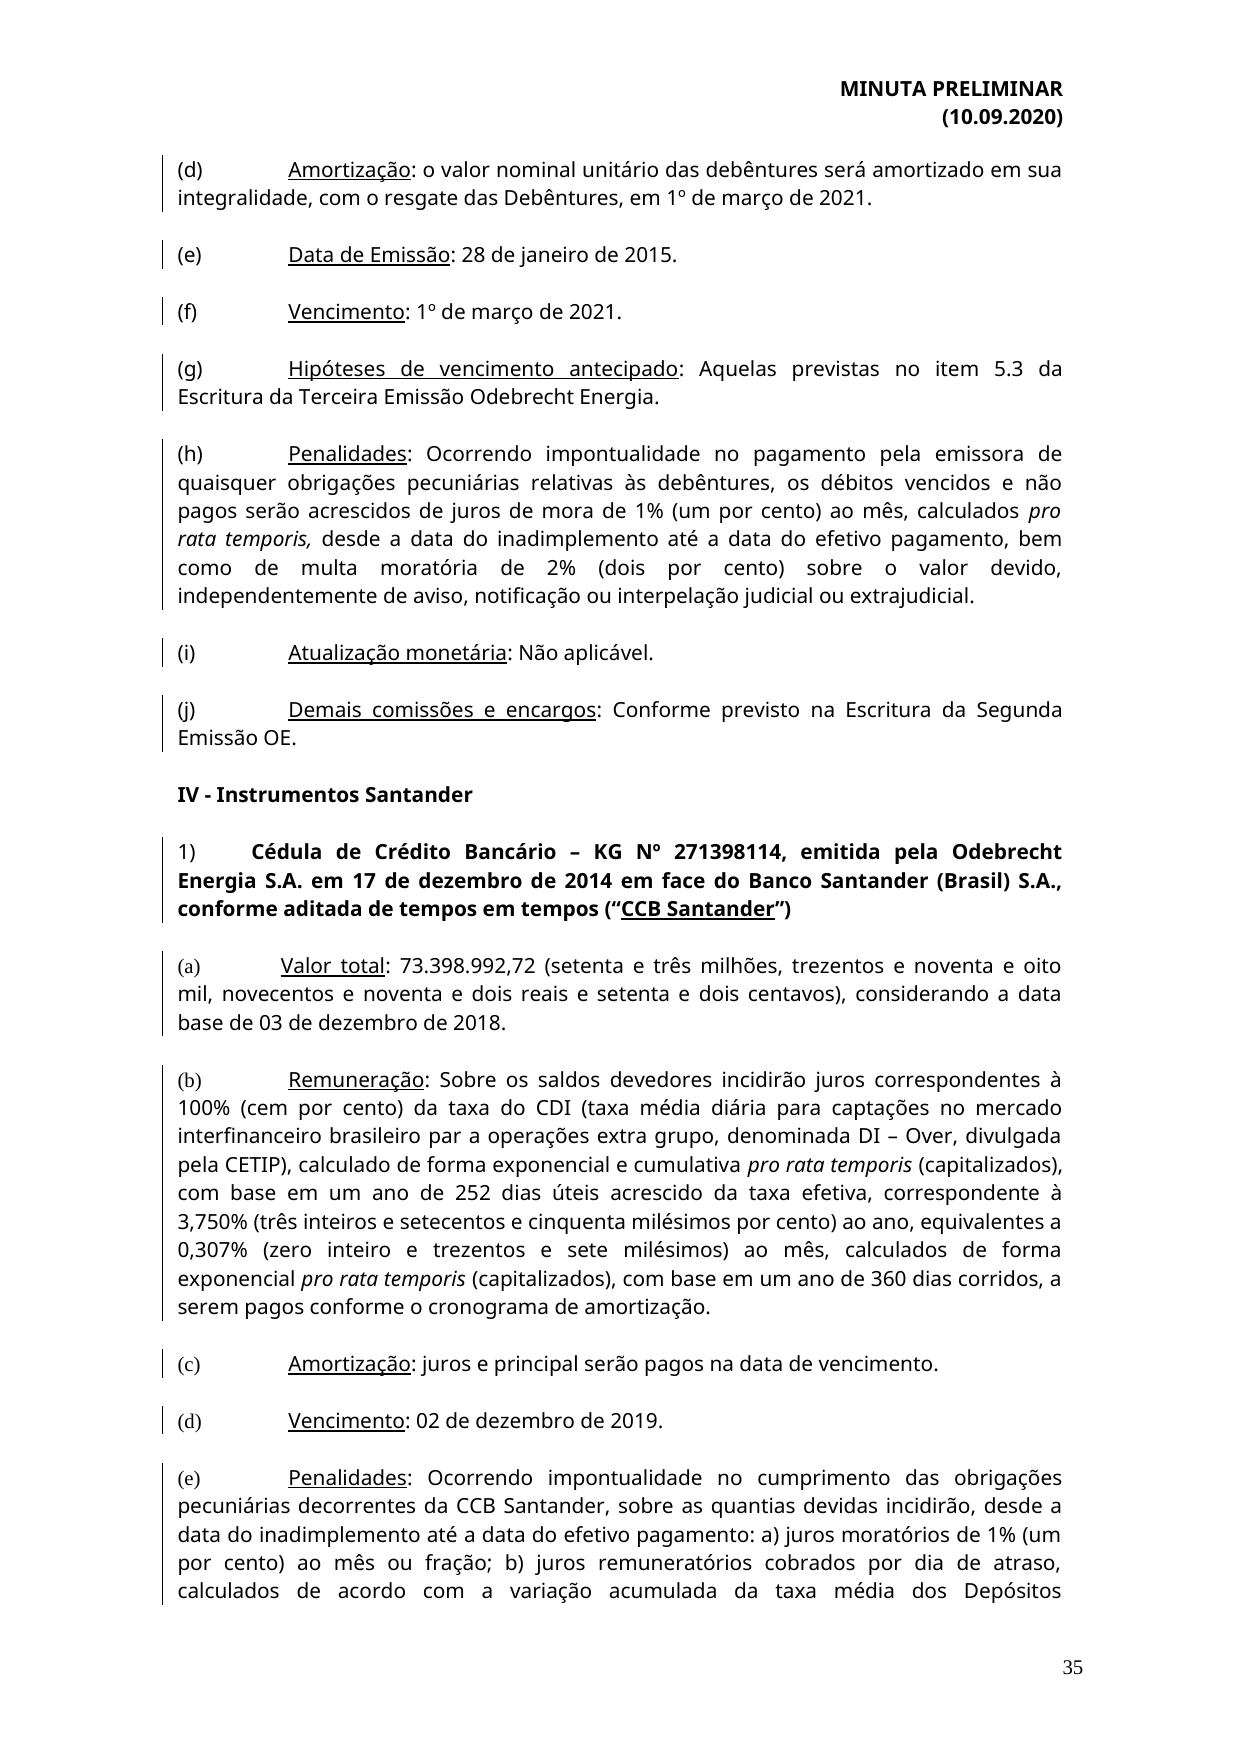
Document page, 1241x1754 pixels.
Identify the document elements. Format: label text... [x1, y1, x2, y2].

list Penalidades: Ocorrendo impontualidade no pagamento pela emissora de quaisquer obrigações pecuniárias relativas às debêntures, os débitos vencidos e não pagos serão acrescidos de juros de mora de 1% (um por cento) ao mês, calculados pro rata temporis, desde a data do inadimplemento até a data do efetivo pagamento, bem como de multa moratória de 2% (dois por cento) sobre o valor devido, independentemente de aviso, notificação ou interpelação judicial ou extrajudicial. [177, 439, 1063, 610]
text IV - Instrumentos Santander [177, 780, 1063, 809]
list Demais comissões e encargos: Conforme previsto na Escritura da Segunda Emissão OE. [177, 695, 1063, 752]
list Hipóteses de vencimento antecipado: Aquelas previstas no item 5.3 da Escritura da Terceira Emissão Odebrecht Energia. [177, 354, 1063, 411]
list Vencimento: 02 de dezembro de 2019. [177, 1406, 1063, 1434]
list Remuneração: Sobre os saldos devedores incidirão juros correspondentes à 100% (cem por cento) da taxa do CDI (taxa média diária para captações no mercado interfinanceiro brasileiro par a operações extra grupo, denominada DI – Over, divulgada pela CETIP), calculado de forma exponencial e cumulativa pro rata temporis (capitalizados), com base em um ano de 252 dias úteis acrescido da taxa efetiva, correspondente à 3,750% (três inteiros e setecentos e cinquenta milésimos por cento) ao ano, equivalentes a 0,307% (zero inteiro e trezentos e sete milésimos) ao mês, calculados de forma exponencial pro rata temporis (capitalizados), com base em um ano de 360 dias corridos, a serem pagos conforme o cronograma de amortização. [177, 1065, 1063, 1321]
list Amortização: juros e principal serão pagos na data de vencimento. [177, 1349, 1063, 1378]
list Atualização monetária: Não aplicável. [177, 638, 1063, 667]
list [177, 1463, 1063, 1605]
list Vencimento: 1º de março de 2021. [177, 297, 1063, 325]
list Valor total: 73.398.992,72 (setenta e três milhões, trezentos e noventa e oito mil, novecentos e noventa e dois reais e setenta e dois centavos), considerando a data base de 03 de dezembro de 2018. [177, 951, 1063, 1036]
list Data de Emissão: 28 de janeiro de 2015. [177, 240, 1063, 268]
list Cédula de Crédito Bancário – KG Nº 271398114, emitida pela Odebrecht Energia S.A. em 17 de dezembro de 2014 em face do Banco Santander (Brasil) S.A., conforme aditada de tempos em tempos (“CCB Santander”) [177, 837, 1063, 923]
list Amortização: o valor nominal unitário das debêntures será amortizado em sua integralidade, com o resgate das Debêntures, em 1º de março de 2021. [177, 155, 1063, 212]
